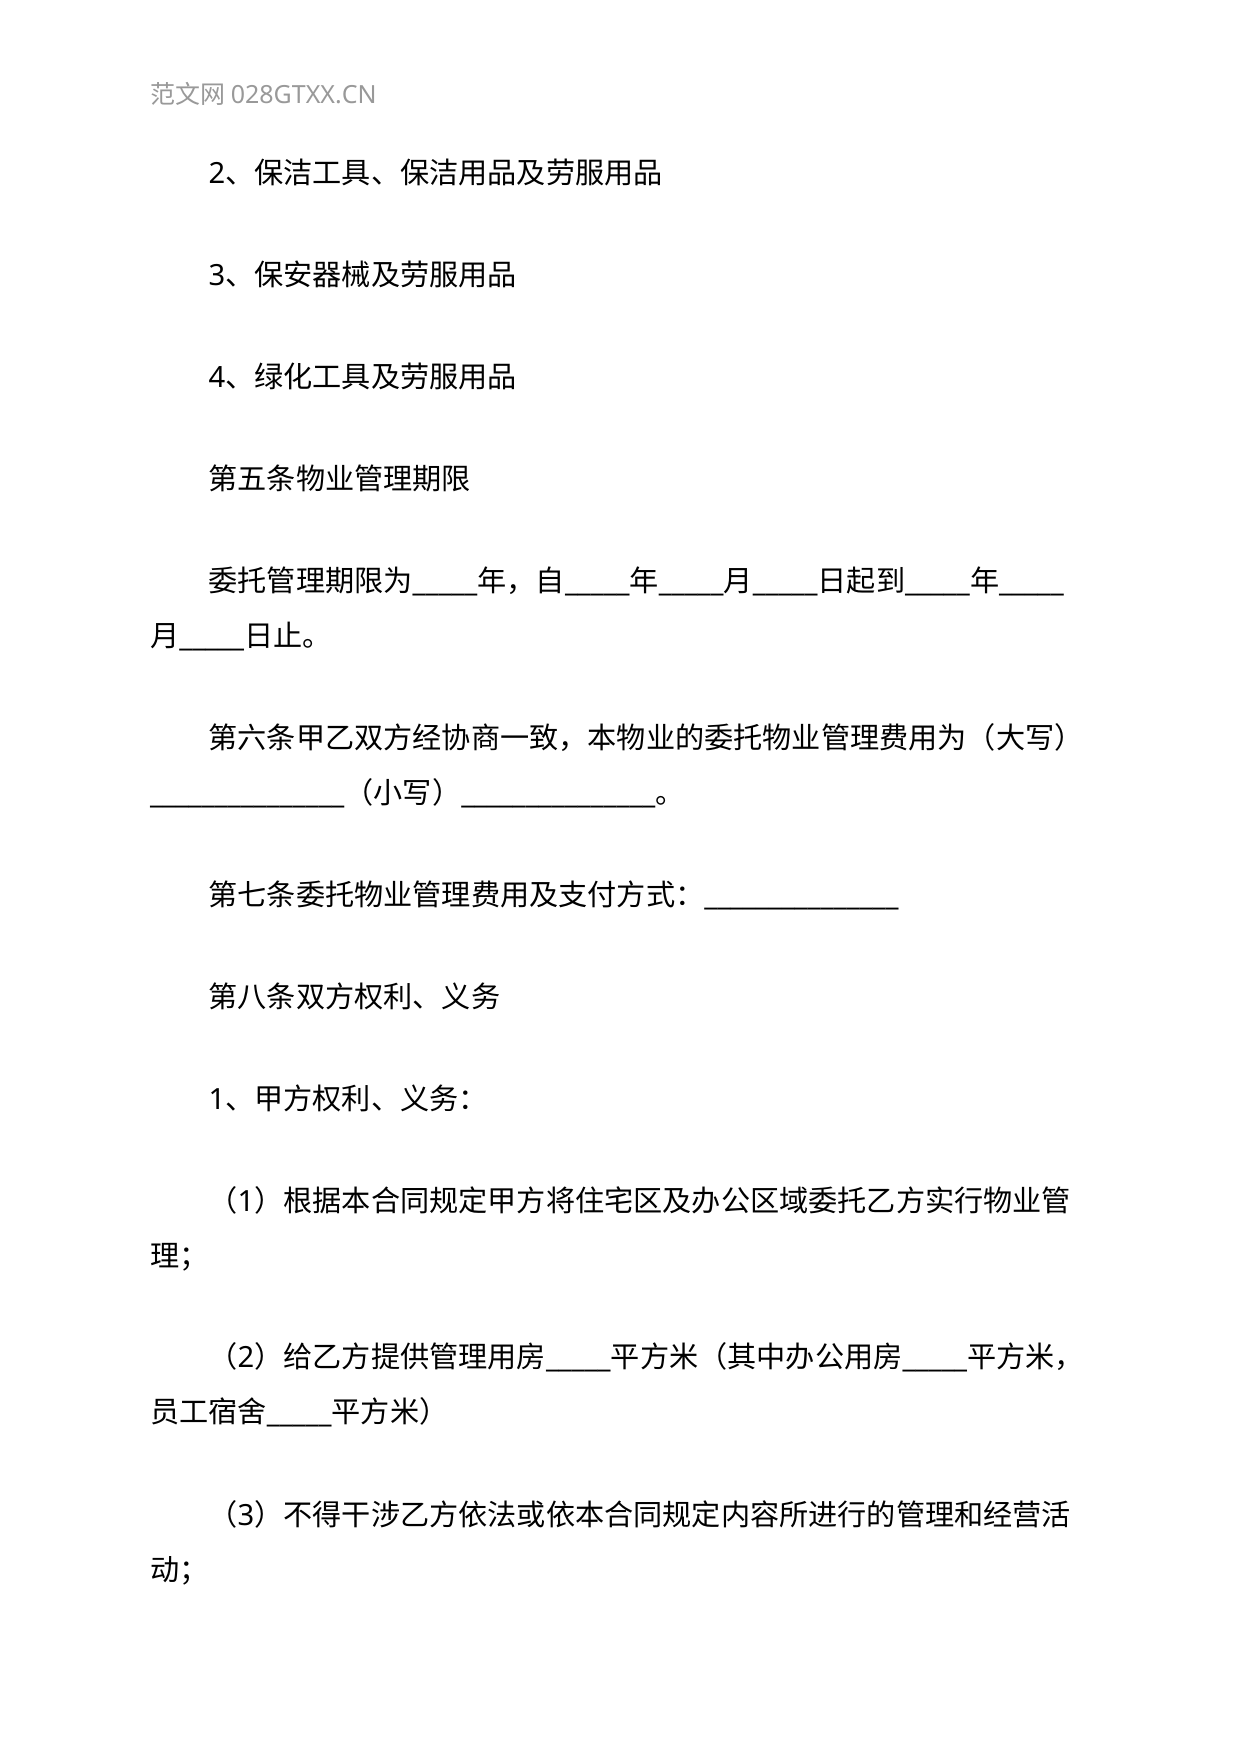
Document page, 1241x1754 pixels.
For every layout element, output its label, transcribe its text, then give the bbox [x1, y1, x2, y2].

text 4、绿化工具及劳服用品 [150, 354, 1090, 396]
text 第七条委托物业管理费用及支付方式：_______________ [150, 872, 1090, 914]
text 3、保安器械及劳服用品 [150, 252, 1090, 294]
text 第六条甲乙双方经协商一致，本物业的委托物业管理费用为（大写）_______________（小写）_______________。 [150, 715, 1090, 812]
text （2）给乙方提供管理用房_____平方米（其中办公用房_____平方米，员工宿舍_____平方米） [150, 1334, 1090, 1431]
text （3）不得干涉乙方依法或依本合同规定内容所进行的管理和经营活动； [150, 1491, 1090, 1588]
text 1、甲方权利、义务： [150, 1075, 1090, 1118]
text （1）根据本合同规定甲方将住宅区及办公区域委托乙方实行物业管理； [150, 1177, 1090, 1274]
text 第五条物业管理期限 [150, 456, 1090, 498]
text 2、保洁工具、保洁用品及劳服用品 [150, 150, 1090, 192]
text 委托管理期限为_____年，自_____年_____月_____日起到_____年_____月_____日止。 [150, 558, 1090, 655]
text 第八条双方权利、义务 [150, 973, 1090, 1016]
